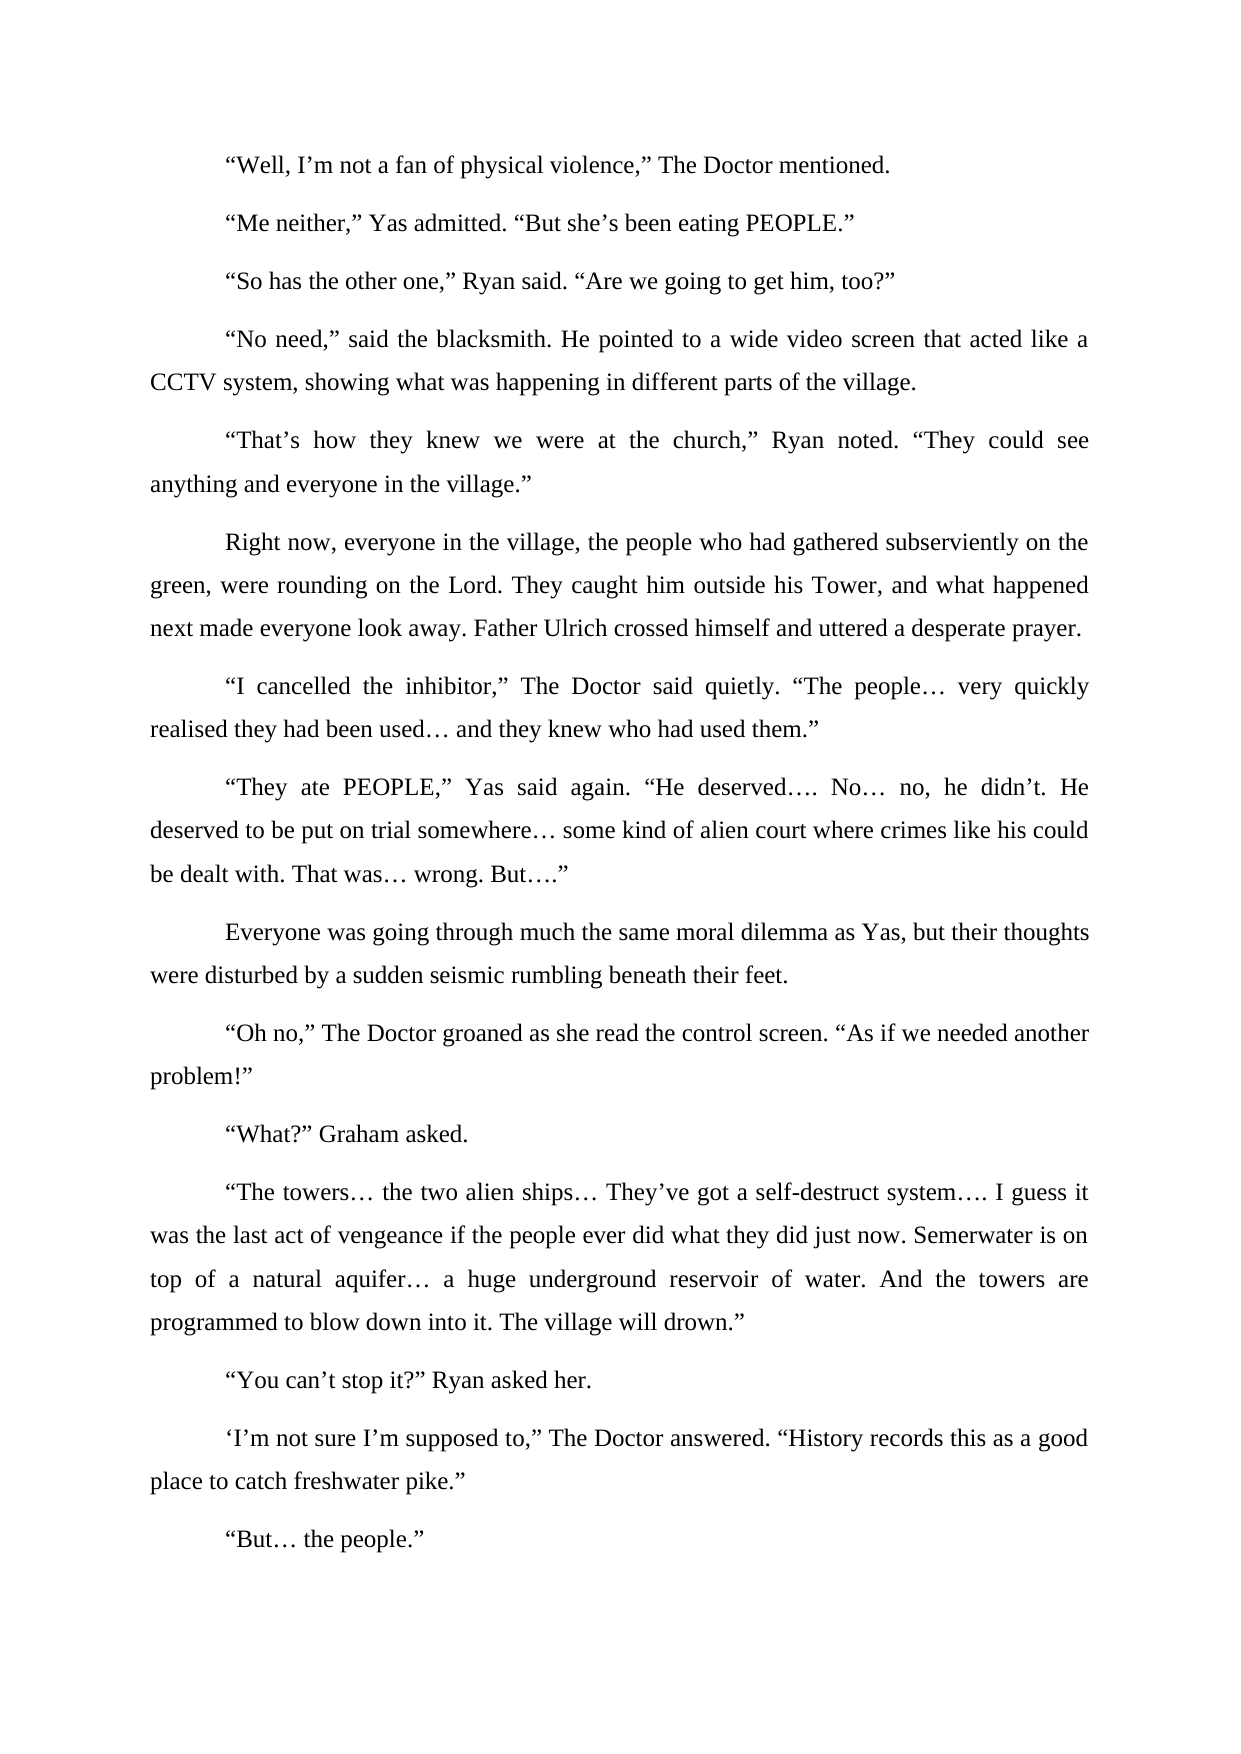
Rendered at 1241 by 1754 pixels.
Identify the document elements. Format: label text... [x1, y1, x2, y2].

text “No need,” said the blacksmith. He pointed to a wide video screen that acted like a CCTV system, showing what was happening in different parts of the village. [150, 324, 1090, 396]
text “They ate PEOPLE,” Yas said again. “He deserved…. No… no, he didn’t. He deserved to be put on trial somewhere… some kind of alien court where crimes like his could be dealt with. That was… wrong. But….” [150, 772, 1090, 887]
text “That’s how they knew we were at the church,” Ryan noted. “They could see anything and everyone in the village.” [150, 426, 1090, 497]
text “So has the other one,” Ryan said. “Are we going to get him, too?” [150, 266, 1090, 295]
text ‘I’m not sure I’m supposed to,” The Doctor answered. “History records this as a good place to catch freshwater pike.” [150, 1423, 1090, 1495]
text “What?” Graham asked. [150, 1119, 1090, 1148]
text “Well, I’m not a fan of physical violence,” The Doctor mentioned. [150, 150, 1090, 179]
text “But… the people.” [150, 1524, 1090, 1553]
text Right now, everyone in the village, the people who had gathered subserviently on the green, were rounding on the Lord. They caught him outside his Tower, and what happened next made everyone look away. Father Ulrich crossed himself and uttered a desperate prayer. [150, 527, 1090, 642]
text “I cancelled the inhibitor,” The Doctor said quietly. “The people… very quickly realised they had been used… and they knew who had used them.” [150, 671, 1090, 743]
text Everyone was going through much the same moral dilemma as Yas, but their thoughts were disturbed by a sudden seismic rumbling beneath their feet. [150, 917, 1090, 989]
text “Me neither,” Yas admitted. “But she’s been eating PEOPLE.” [150, 208, 1090, 237]
text “The towers… the two alien ships… They’ve got a self-destruct system…. I guess it was the last act of vengeance if the people ever did what they did just now. Semerwater is on top of a natural aquifer… a huge underground reservoir of water. And the towers are programmed to blow down into it. The village will drown.” [150, 1177, 1090, 1336]
text “You can’t stop it?” Ryan asked her. [150, 1365, 1090, 1394]
text “Oh no,” The Doctor groaned as she read the control screen. “As if we needed another problem!” [150, 1018, 1090, 1090]
